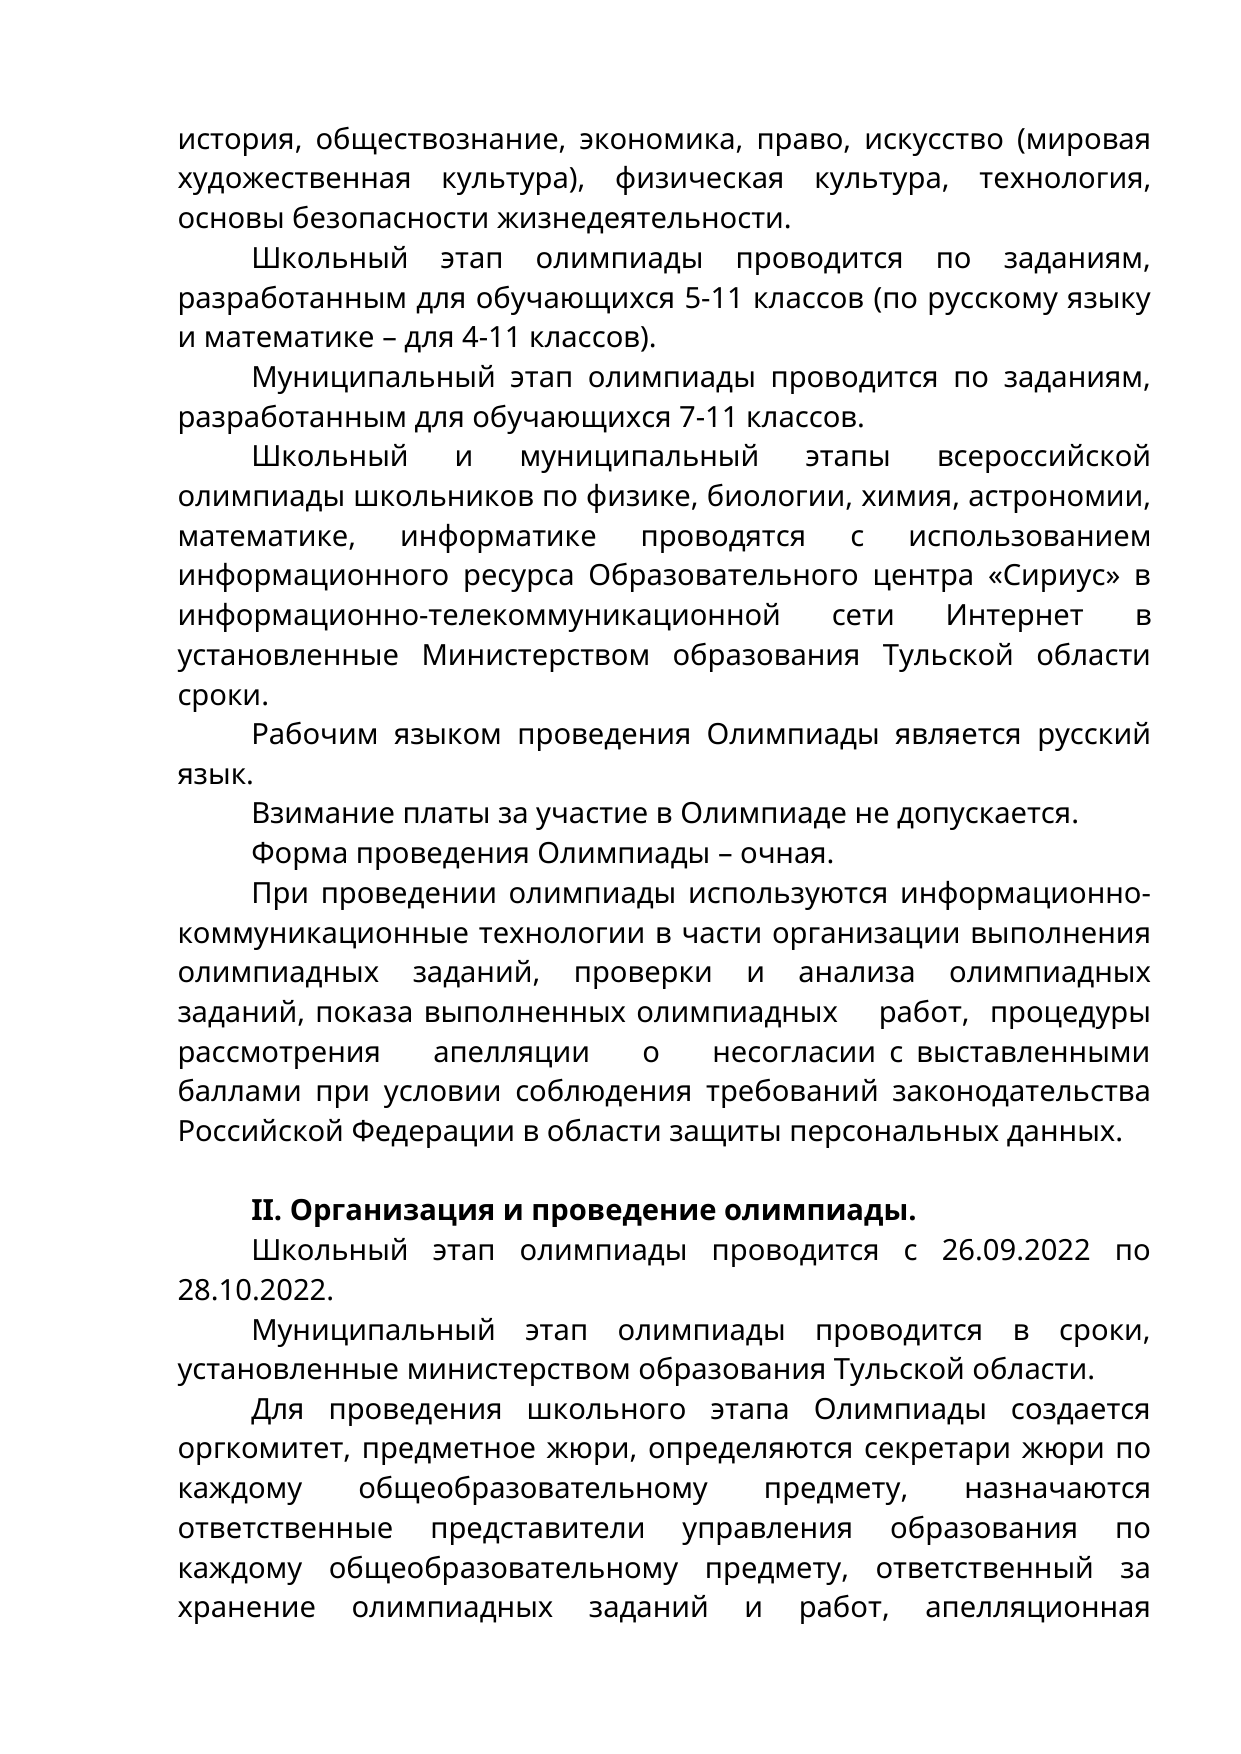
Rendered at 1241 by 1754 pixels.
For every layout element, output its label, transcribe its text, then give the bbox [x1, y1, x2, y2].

text Рабочим языком проведения Олимпиады является русский язык. [177, 713, 1152, 793]
text При проведении олимпиады используются информационно- коммуникационные технологии в части организации выполнения олимпиадных заданий, проверки и анализа олимпиадных заданий, показа выполненных олимпиадных работ, процедуры рассмотрения апелляции о несогласии с выставленными баллами при условии соблюдения требований законодательства Российской Федерации в области защиты персональных данных. [177, 872, 1152, 1150]
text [177, 1388, 1152, 1626]
text Взимание платы за участие в Олимпиаде не допускается. [177, 793, 1152, 832]
text Школьный этап олимпиады проводится по заданиям, разработанным для обучающихся 5-11 классов (по русскому языку и математике – для 4-11 классов). [177, 237, 1152, 356]
text Муниципальный этап олимпиады проводится по заданиям, разработанным для обучающихся 7-11 классов. [177, 356, 1152, 436]
text Форма проведения Олимпиады – очная. [177, 832, 1152, 872]
text II. Организация и проведение олимпиады. [177, 1190, 1152, 1229]
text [177, 118, 1152, 237]
text Школьный этап олимпиады проводится с 26.09.2022 по 28.10.2022. [177, 1229, 1152, 1309]
text Школьный и муниципальный этапы всероссийской олимпиады школьников по физике, биологии, химия, астрономии, математике, информатике проводятся с использованием информационного ресурса Образовательного центра «Сириус» в информационно-телекоммуникационной сети Интернет в установленные Министерством образования Тульской области сроки. [177, 436, 1152, 713]
text Муниципальный этап олимпиады проводится в сроки, установленные министерством образования Тульской области. [177, 1309, 1152, 1388]
